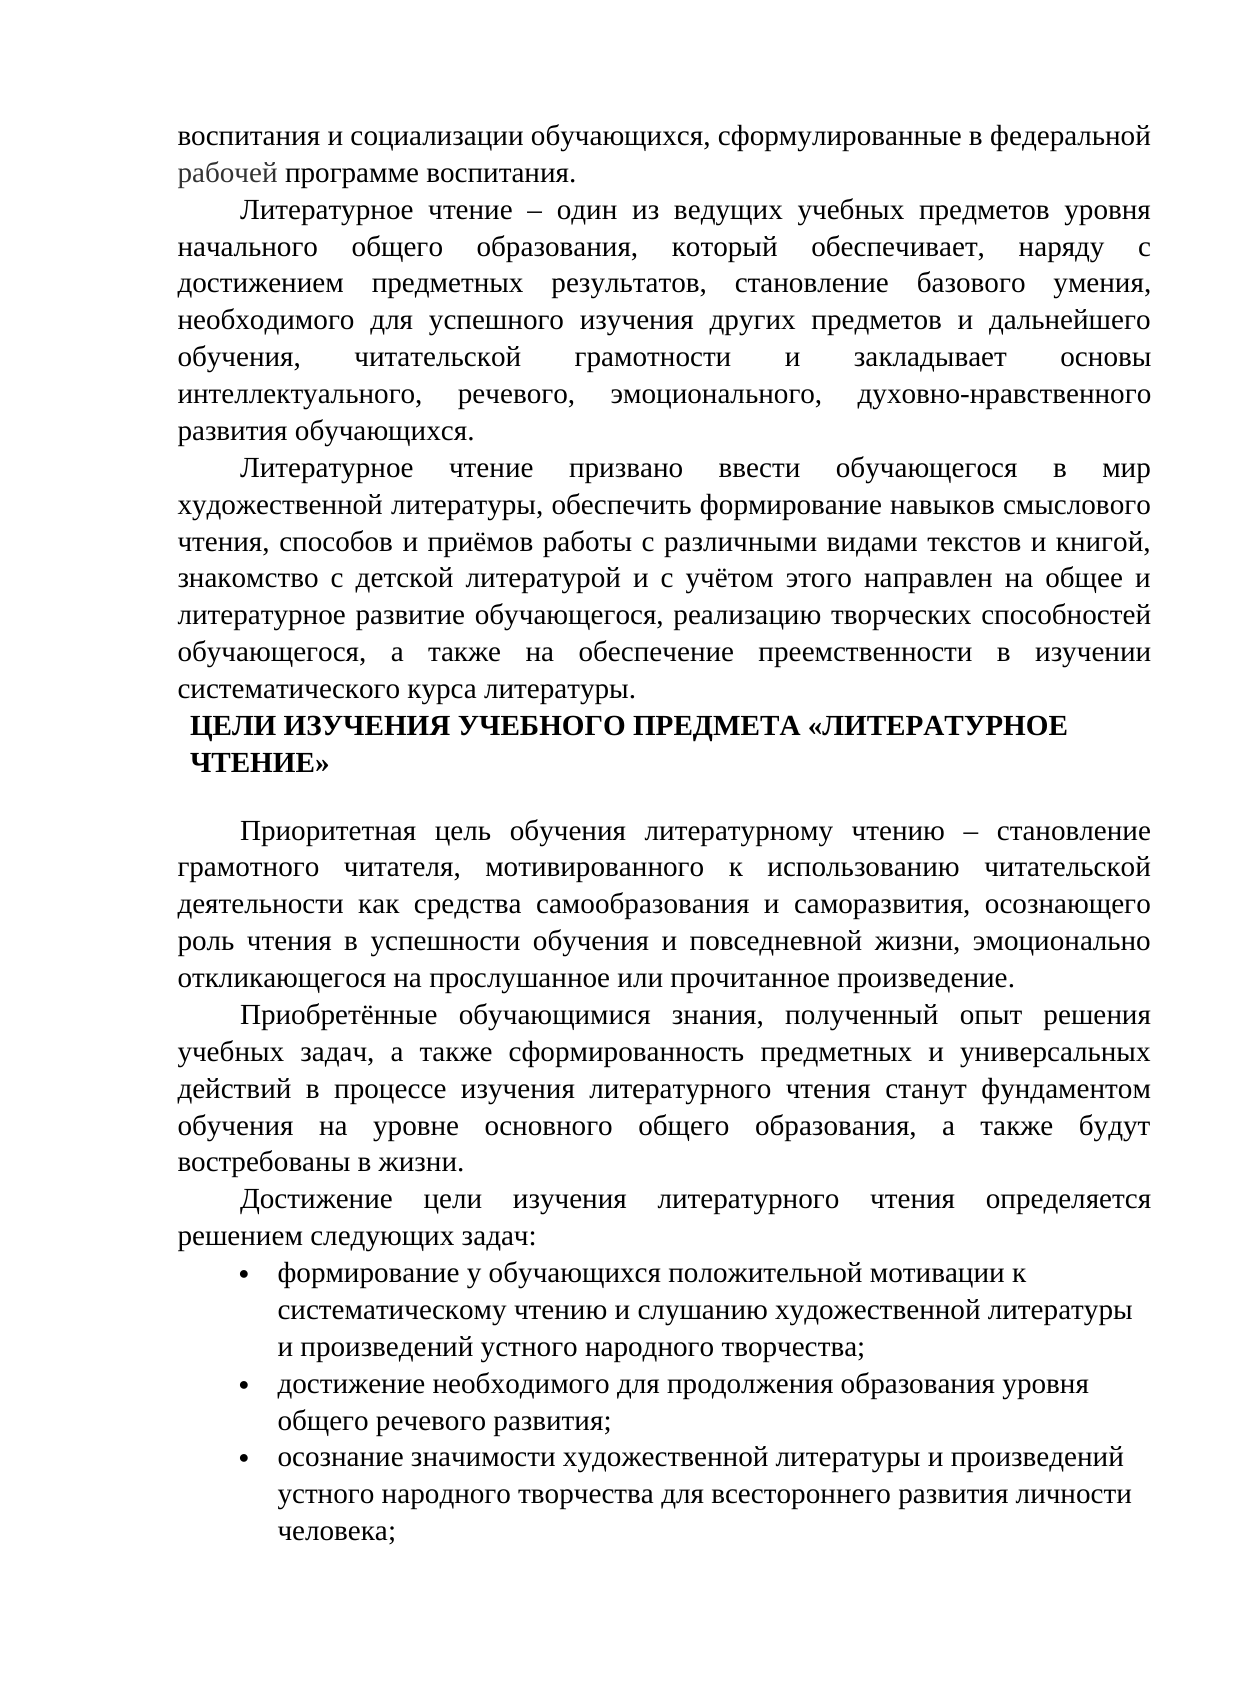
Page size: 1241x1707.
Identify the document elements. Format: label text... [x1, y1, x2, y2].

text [177, 118, 1152, 188]
list формирование у обучающихся положительной мотивации к систематическому чтению и слушанию художественной литературы и произведений устного народного творчества; [240, 1255, 1152, 1362]
text Достижение цели изучения литературного чтения определяется решением следующих задач: [177, 1181, 1152, 1252]
text Приоритетная цель обучения литературному чтению – становление грамотного читателя, мотивированного к использованию читательской деятельности как средства самообразования и саморазвития, осознающего роль чтения в успешности обучения и повседневной жизни, эмоционально откликающегося на прослушанное или прочитанное произведение. [177, 813, 1152, 994]
text ЦЕЛИ ИЗУЧЕНИЯ УЧЕБНОГО ПРЕДМЕТА «ЛИТЕРАТУРНОЕ ЧТЕНИЕ» [190, 708, 1152, 778]
list осознание значимости художественной литературы и произведений устного народного творчества для всестороннего развития личности человека; [240, 1439, 1152, 1547]
text Приобретённые обучающимися знания, полученный опыт решения учебных задач, а также сформированность предметных и универсальных действий в процессе изучения литературного чтения станут фундаментом обучения на уровне основного общего образования, а также будут востребованы в жизни. [177, 997, 1152, 1178]
text Литературное чтение призвано ввести обучающегося в мир художественной литературы, обеспечить формирование навыков смыслового чтения, способов и приёмов работы с различными видами текстов и книгой, знакомство с детской литературой и с учётом этого направлен на общее и литературное развитие обучающегося, реализацию творческих способностей обучающегося, а также на обеспечение преемственности в изучении систематического курса литературы. [177, 450, 1152, 705]
list достижение необходимого для продолжения образования уровня общего речевого развития; [240, 1366, 1152, 1436]
text Литературное чтение – один из ведущих учебных предметов уровня начального общего образования, который обеспечивает, наряду с достижением предметных результатов, становление базового умения, необходимого для успешного изучения других предметов и дальнейшего обучения, читательской грамотности и закладывает основы интеллектуального, речевого, эмоционального, духовно-нравственного развития обучающихся. [177, 192, 1152, 447]
